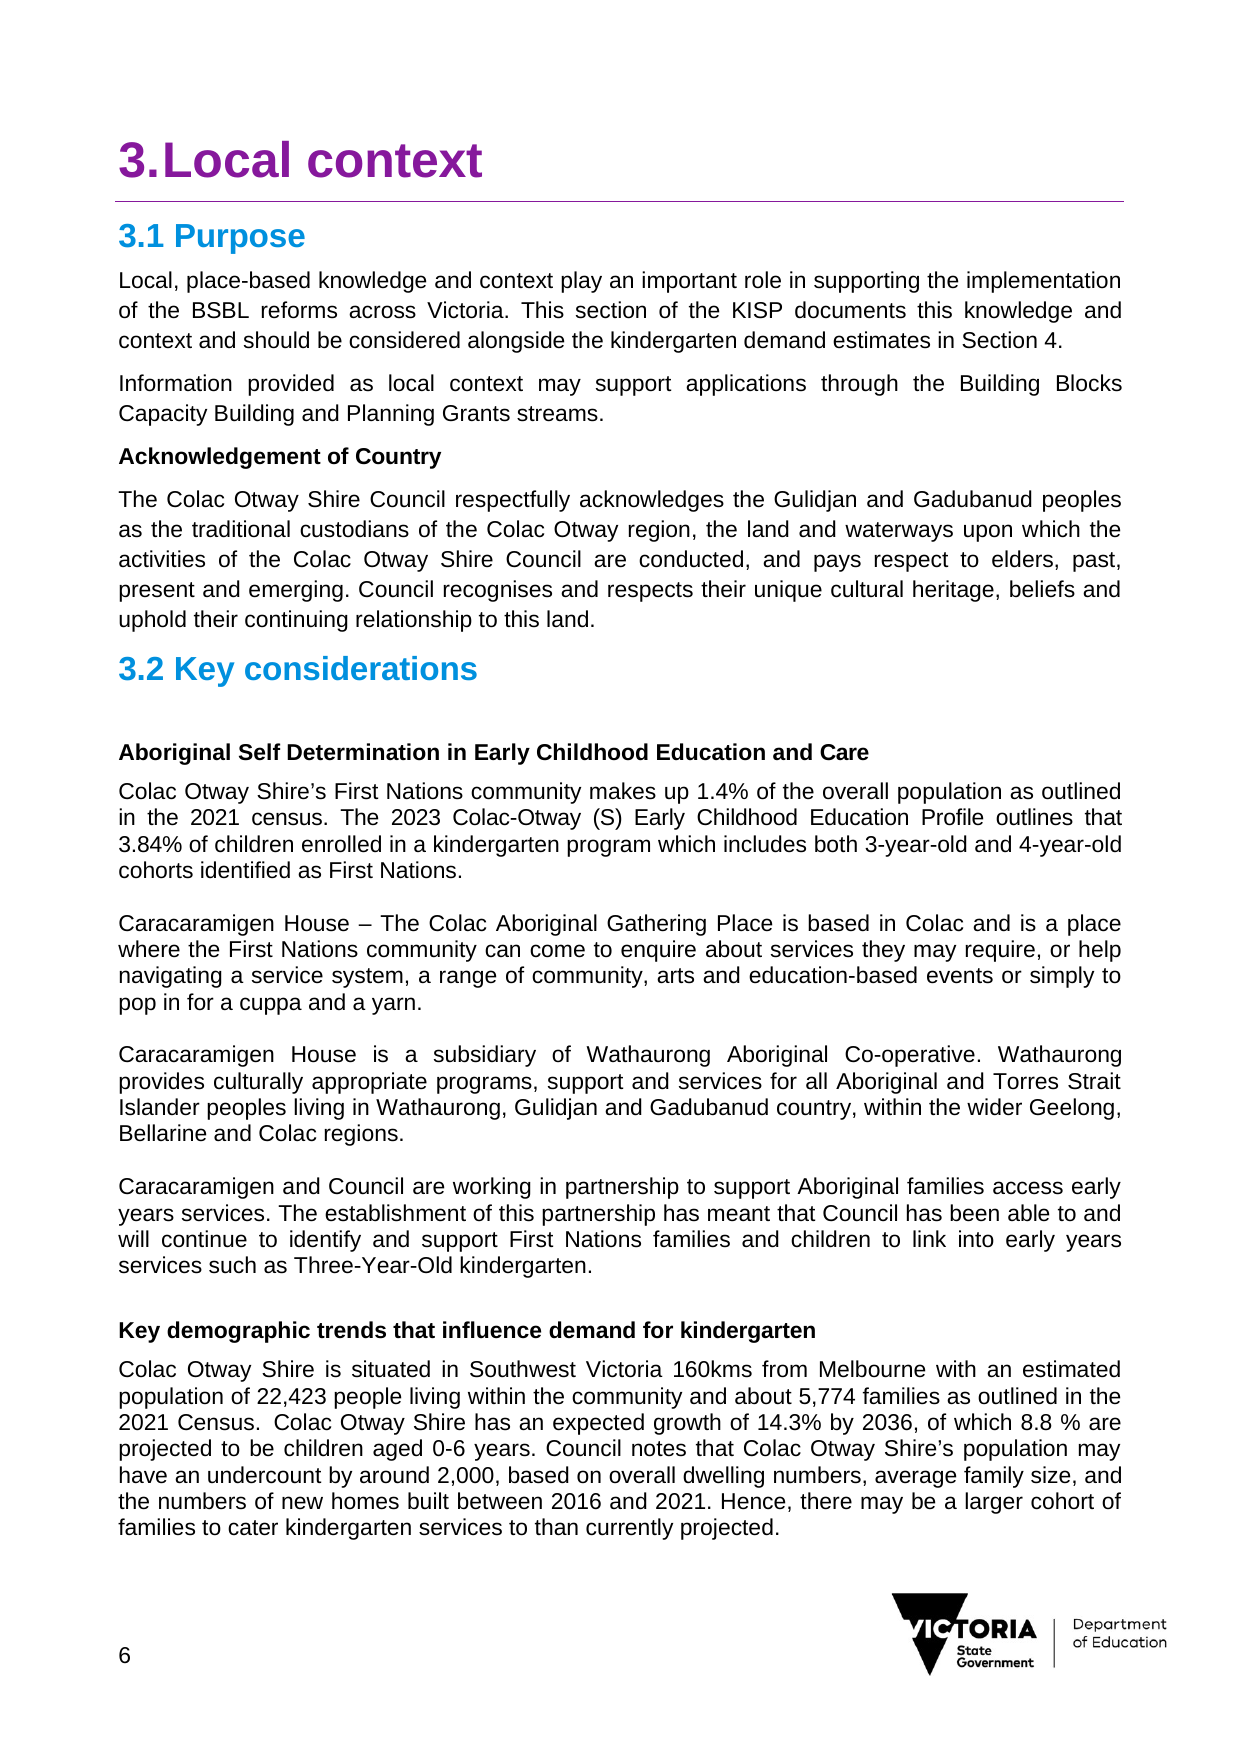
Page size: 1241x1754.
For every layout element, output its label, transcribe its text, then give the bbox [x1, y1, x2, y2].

text Local, place-based knowledge and context play an important role in supporting the implementation of the BSBL reforms across Victoria. This section of the KISP documents this knowledge and context and should be considered alongside the kindergarten demand estimates in Section 4. [118, 267, 1122, 353]
text Caracaramigen House is a subsidiary of Wathaurong Aboriginal Co-operative. Wathaurong provides culturally appropriate programs, support and services for all Aboriginal and Torres Strait Islander peoples living in Wathaurong, Gulidjan and Gadubanud country, within the wider Geelong, Bellarine and Colac regions. [118, 1041, 1122, 1147]
subtitle Aboriginal Self Determination in Early Childhood Education and Care [118, 739, 1196, 765]
subtitle Key considerations [118, 649, 1196, 687]
text The Colac Otway Shire Council respectfully acknowledges the Gulidjan and Gadubanud peoples as the traditional custodians of the Colac Otway region, the land and waterways upon which the activities of the Colac Otway Shire Council are conducted, and pays respect to elders, past, present and emerging. Council recognises and respects their unique cultural heritage, beliefs and uphold their continuing relationship to this land. [118, 486, 1122, 633]
text Colac Otway Shire is situated in Southwest Victoria 160kms from Melbourne with an estimated population of 22,423 people living within the community and about 5,774 families as outlined in the 2021 Census. Colac Otway Shire has an expected growth of 14.3% by 2036, of which 8.8 % are projected to be children aged 0-6 years. Council notes that Colac Otway Shire’s population may have an undercount by around 2,000, based on overall dwelling numbers, average family size, and the numbers of new homes built between 2016 and 2021. Hence, there may be a larger cohort of families to cater kindergarten services to than currently projected. [118, 1356, 1122, 1541]
text Caracaramigen and Council are working in partnership to support Aboriginal families access early years services. The establishment of this partnership has meant that Council has been able to and will continue to identify and support First Nations families and children to link into early years services such as Three-Year-Old kindergarten. [118, 1173, 1122, 1278]
text Information provided as local context may support applications through the Building Blocks Capacity Building and Planning Grants streams. [118, 370, 1122, 426]
subtitle Local context [118, 131, 1196, 188]
text Colac Otway Shire’s First Nations community makes up 1.4% of the overall population as outlined in the 2021 census. The 2023 Colac-Otway (S) Early Childhood Education Profile outlines that 3.84% of children enrolled in a kindergarten program which includes both 3-year-old and 4-year-old cohorts identified as First Nations. [118, 778, 1122, 883]
subtitle Key demographic trends that influence demand for kindergarten [118, 1317, 1196, 1344]
picture [891, 1593, 1167, 1676]
subtitle Acknowledgement of Country [118, 443, 1196, 469]
text Caracaramigen House – The Colac Aboriginal Gathering Place is based in Colac and is a place where the First Nations community can come to enquire about services they may require, or help navigating a service system, a range of community, arts and education-based events or simply to pop in for a cuppa and a yarn. [118, 909, 1122, 1015]
subtitle Purpose [118, 216, 1196, 254]
